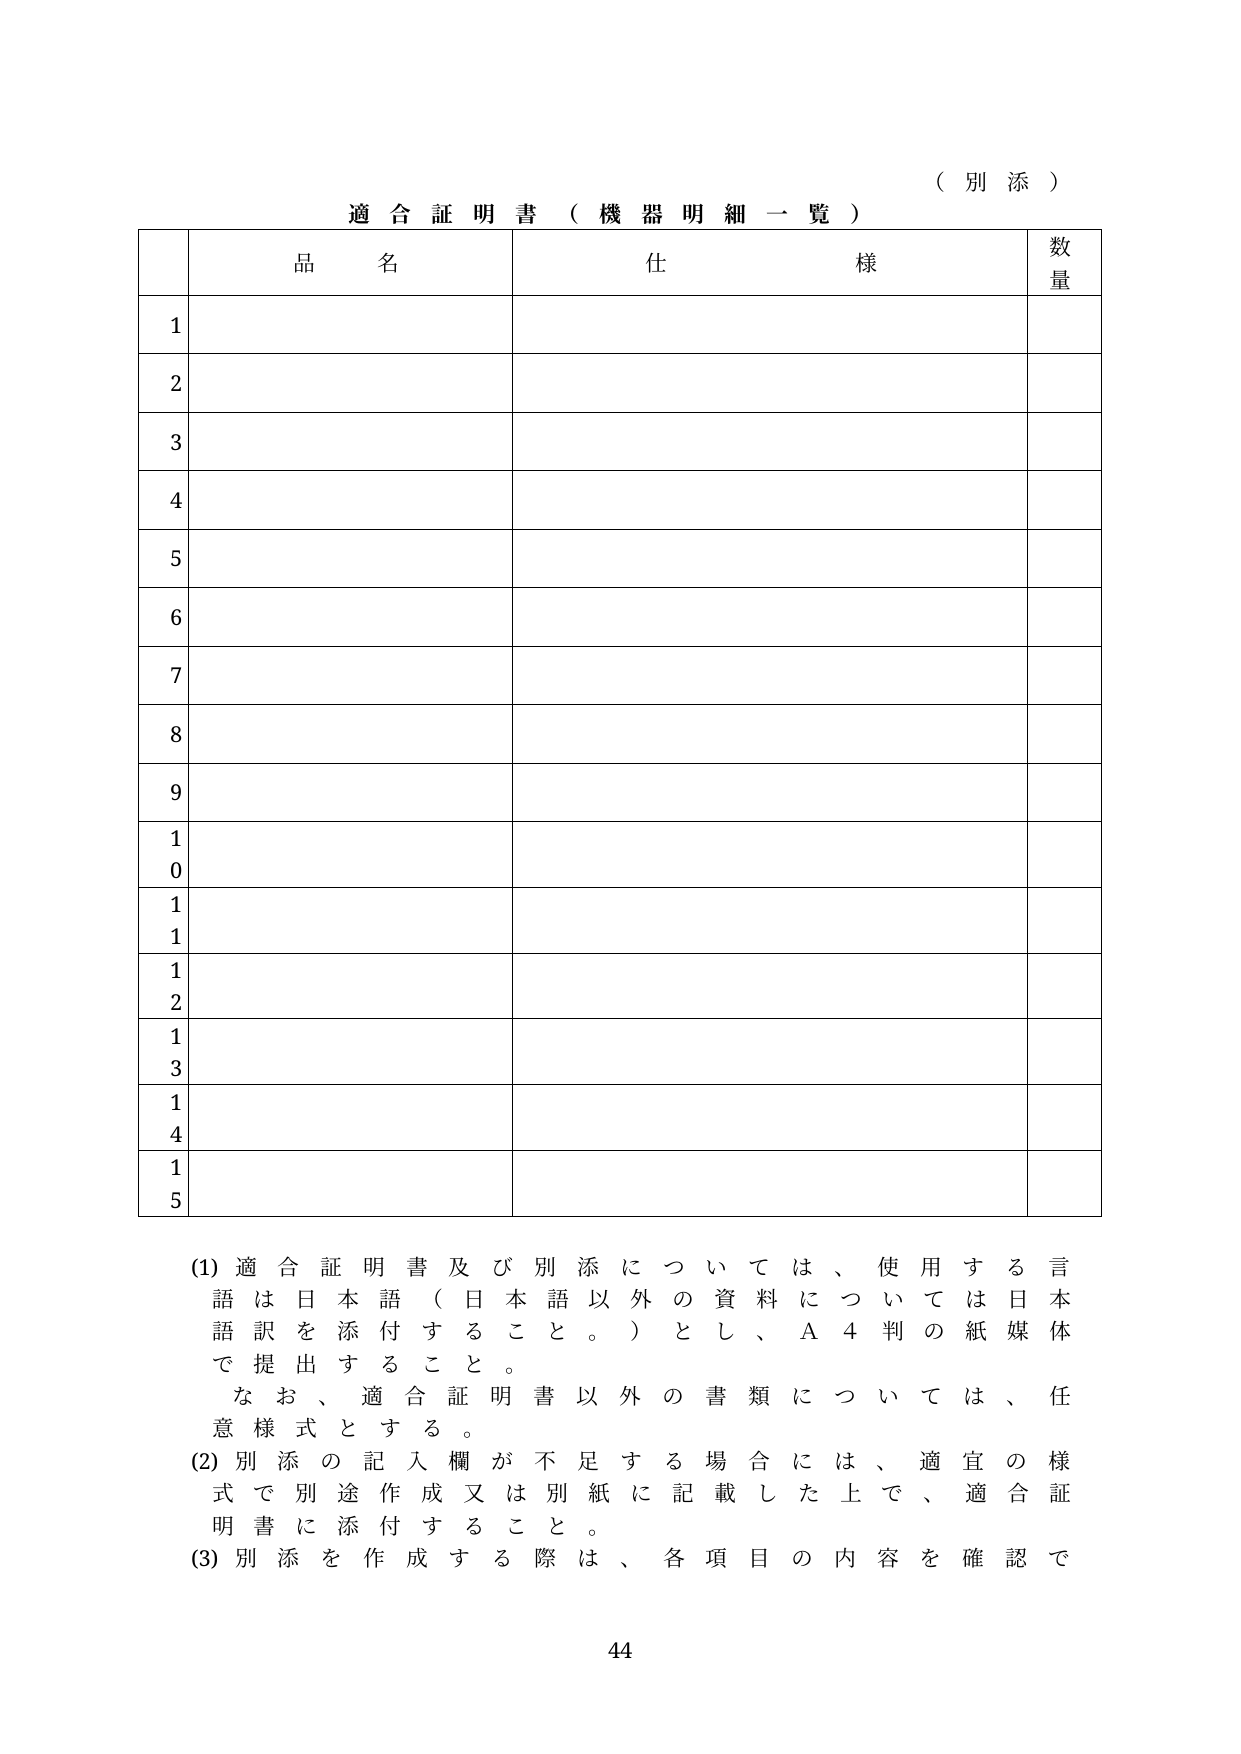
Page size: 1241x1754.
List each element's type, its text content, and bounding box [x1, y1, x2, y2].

table_cell 5 [139, 530, 188, 587]
table_header [139, 230, 188, 295]
table_cell [1028, 413, 1101, 470]
table_cell [513, 954, 1027, 1018]
table_cell [1028, 764, 1101, 821]
table_cell [1028, 296, 1101, 353]
table_cell [513, 647, 1027, 704]
table_cell [1028, 471, 1101, 529]
table_cell [189, 471, 512, 529]
table_cell 10 [139, 822, 188, 887]
table_cell [1028, 354, 1101, 412]
table_cell [1028, 1019, 1101, 1084]
table_cell [1028, 1151, 1101, 1216]
table_cell 11 [139, 888, 188, 952]
table_cell [189, 888, 512, 952]
table_cell [513, 413, 1027, 470]
table_cell [513, 471, 1027, 529]
table_cell [513, 296, 1027, 353]
table_cell [189, 647, 512, 704]
table_cell [189, 296, 512, 353]
table_cell [189, 588, 512, 646]
table_cell 3 [139, 413, 188, 470]
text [170, 1541, 1091, 1573]
table_cell 6 [139, 588, 188, 646]
table_header 仕 様 [513, 230, 1027, 295]
table_cell [189, 705, 512, 762]
table_cell 7 [139, 647, 188, 704]
table_cell 9 [139, 764, 188, 821]
table_cell [513, 530, 1027, 587]
table_cell 1 [139, 296, 188, 353]
text なお、適合証明書以外の書類については、任意様式とする。 [191, 1379, 1091, 1444]
table_cell [513, 1151, 1027, 1216]
table_cell 12 [139, 954, 188, 1018]
table_cell [513, 1019, 1027, 1084]
table_cell [1028, 647, 1101, 704]
table_cell [1028, 888, 1101, 952]
table_cell 4 [139, 471, 188, 529]
table_cell 8 [139, 705, 188, 762]
table_cell 14 [139, 1085, 188, 1150]
table_cell [1028, 1085, 1101, 1150]
table_cell [189, 1151, 512, 1216]
table_cell [1028, 530, 1101, 587]
table_cell 15 [139, 1151, 188, 1216]
table_cell [189, 1085, 512, 1150]
table_header 数量 [1028, 230, 1101, 295]
text (1) 適合証明書及び別添については、使用する言語は日本語（日本語以外の資料については日本語訳を添付すること。）とし、Ａ４判の紙媒体で提出すること。 [170, 1249, 1091, 1379]
table_cell [1028, 588, 1101, 646]
table_cell [189, 1019, 512, 1084]
table_header 品 名 [189, 230, 512, 295]
table_cell [513, 764, 1027, 821]
table_cell [513, 705, 1027, 762]
table_cell [189, 413, 512, 470]
table_cell [513, 888, 1027, 952]
text (2) 別添の記入欄が不足する場合には、適宜の様式で別途作成又は別紙に記載した上で、適合証明書に添付すること。 [170, 1444, 1091, 1541]
table_cell [189, 764, 512, 821]
table_cell [189, 354, 512, 412]
table_cell [1028, 705, 1101, 762]
text （別添） [149, 164, 1091, 197]
text 適合証明書（機器明細一覧） [149, 197, 1091, 229]
table_cell [513, 588, 1027, 646]
table_cell [189, 954, 512, 1018]
table_cell [513, 354, 1027, 412]
table_cell [513, 1085, 1027, 1150]
table_cell 2 [139, 354, 188, 412]
table_cell [1028, 822, 1101, 887]
table_cell [513, 822, 1027, 887]
table_cell [189, 822, 512, 887]
table_cell [189, 530, 512, 587]
table_cell 13 [139, 1019, 188, 1084]
table_cell [1028, 954, 1101, 1018]
